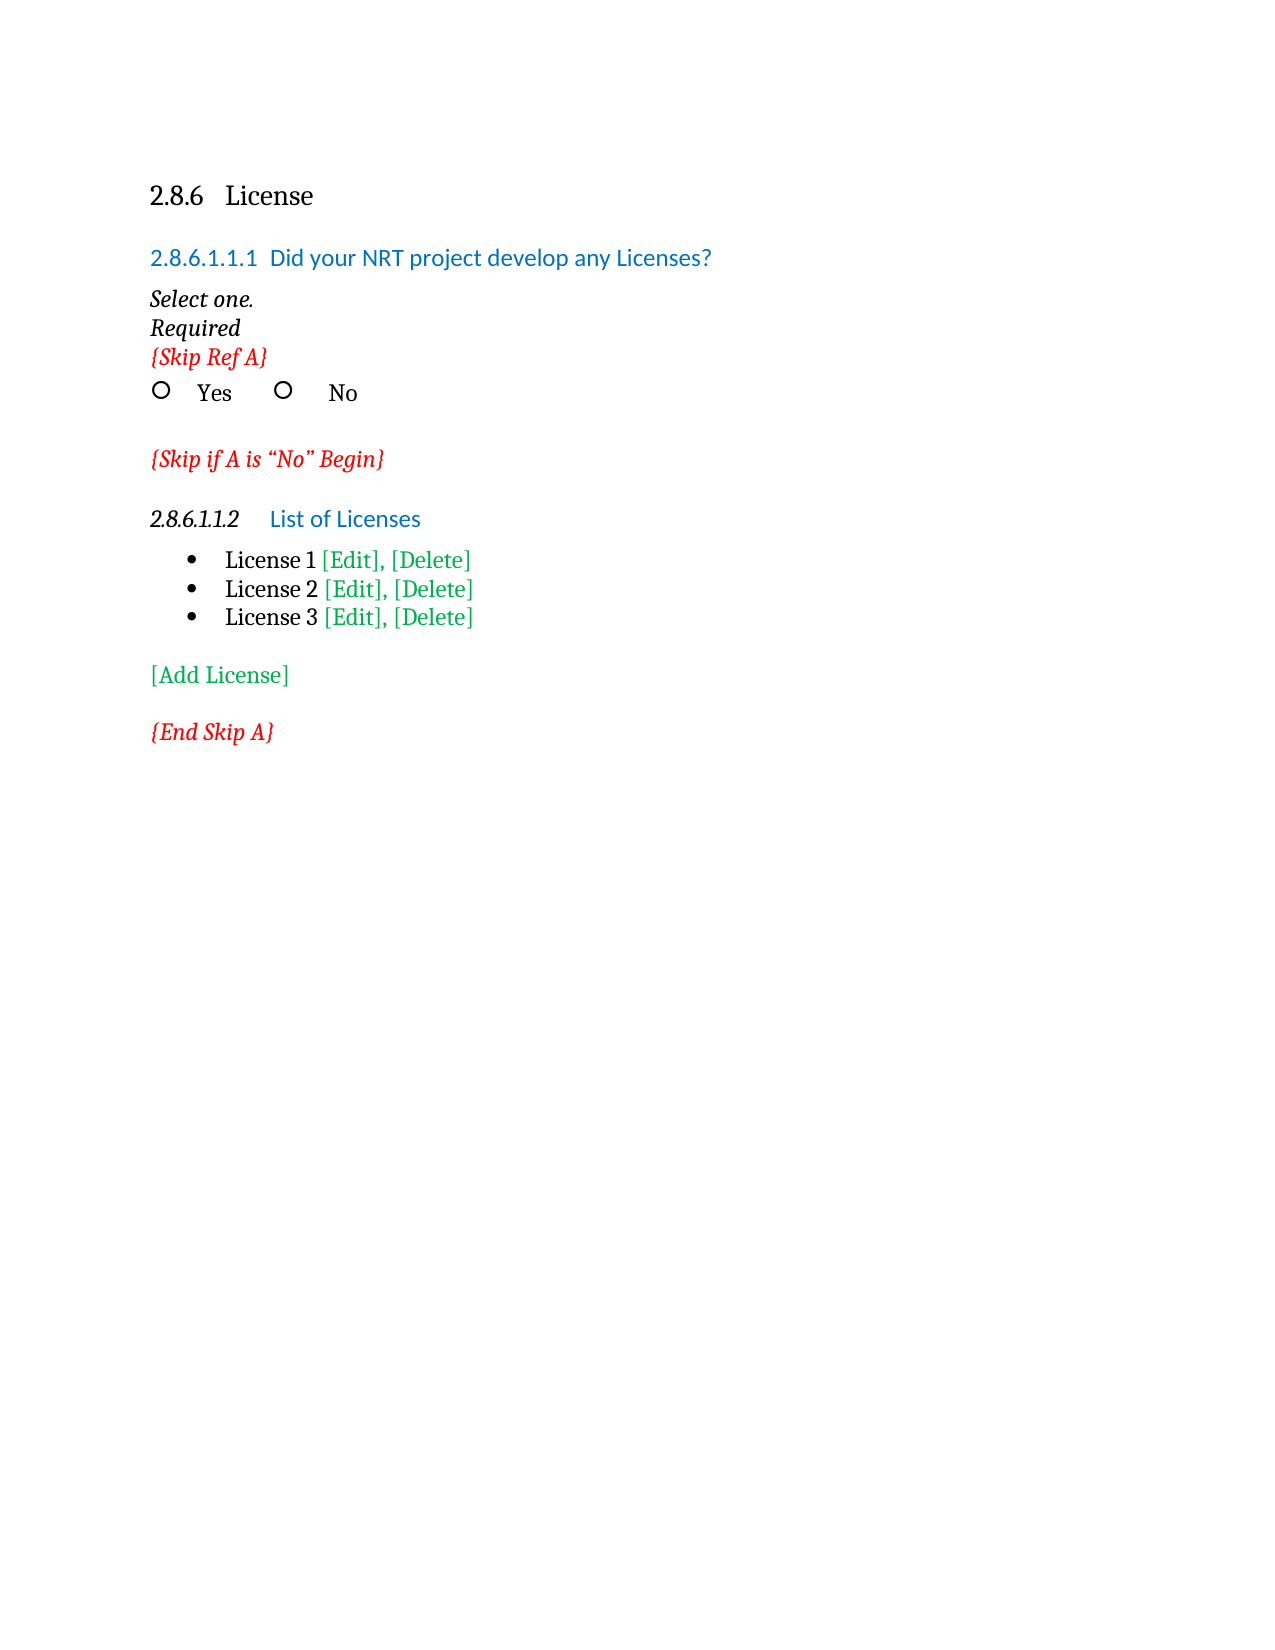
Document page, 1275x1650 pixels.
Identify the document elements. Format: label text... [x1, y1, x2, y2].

text {End Skip A} [150, 718, 1125, 747]
list License 3 [Edit], [Delete] [187, 603, 1125, 632]
table_header [150, 371, 197, 416]
text Select one. [150, 285, 1125, 314]
text Required [150, 314, 1125, 342]
text {Skip Ref A} [150, 342, 1125, 371]
table_header No [328, 371, 804, 416]
subtitle Did your NRT project develop any Licenses? [150, 242, 1125, 272]
table_header [272, 371, 328, 416]
list License 2 [Edit], [Delete] [187, 574, 1125, 603]
subtitle List of Licenses [150, 503, 1125, 533]
subtitle License [150, 179, 1125, 213]
list License 1 [Edit], [Delete] [187, 546, 1125, 574]
text {Skip if A is “No” Begin} [150, 445, 1125, 474]
table_header Yes [197, 371, 272, 416]
text [Add License] [150, 661, 1125, 689]
